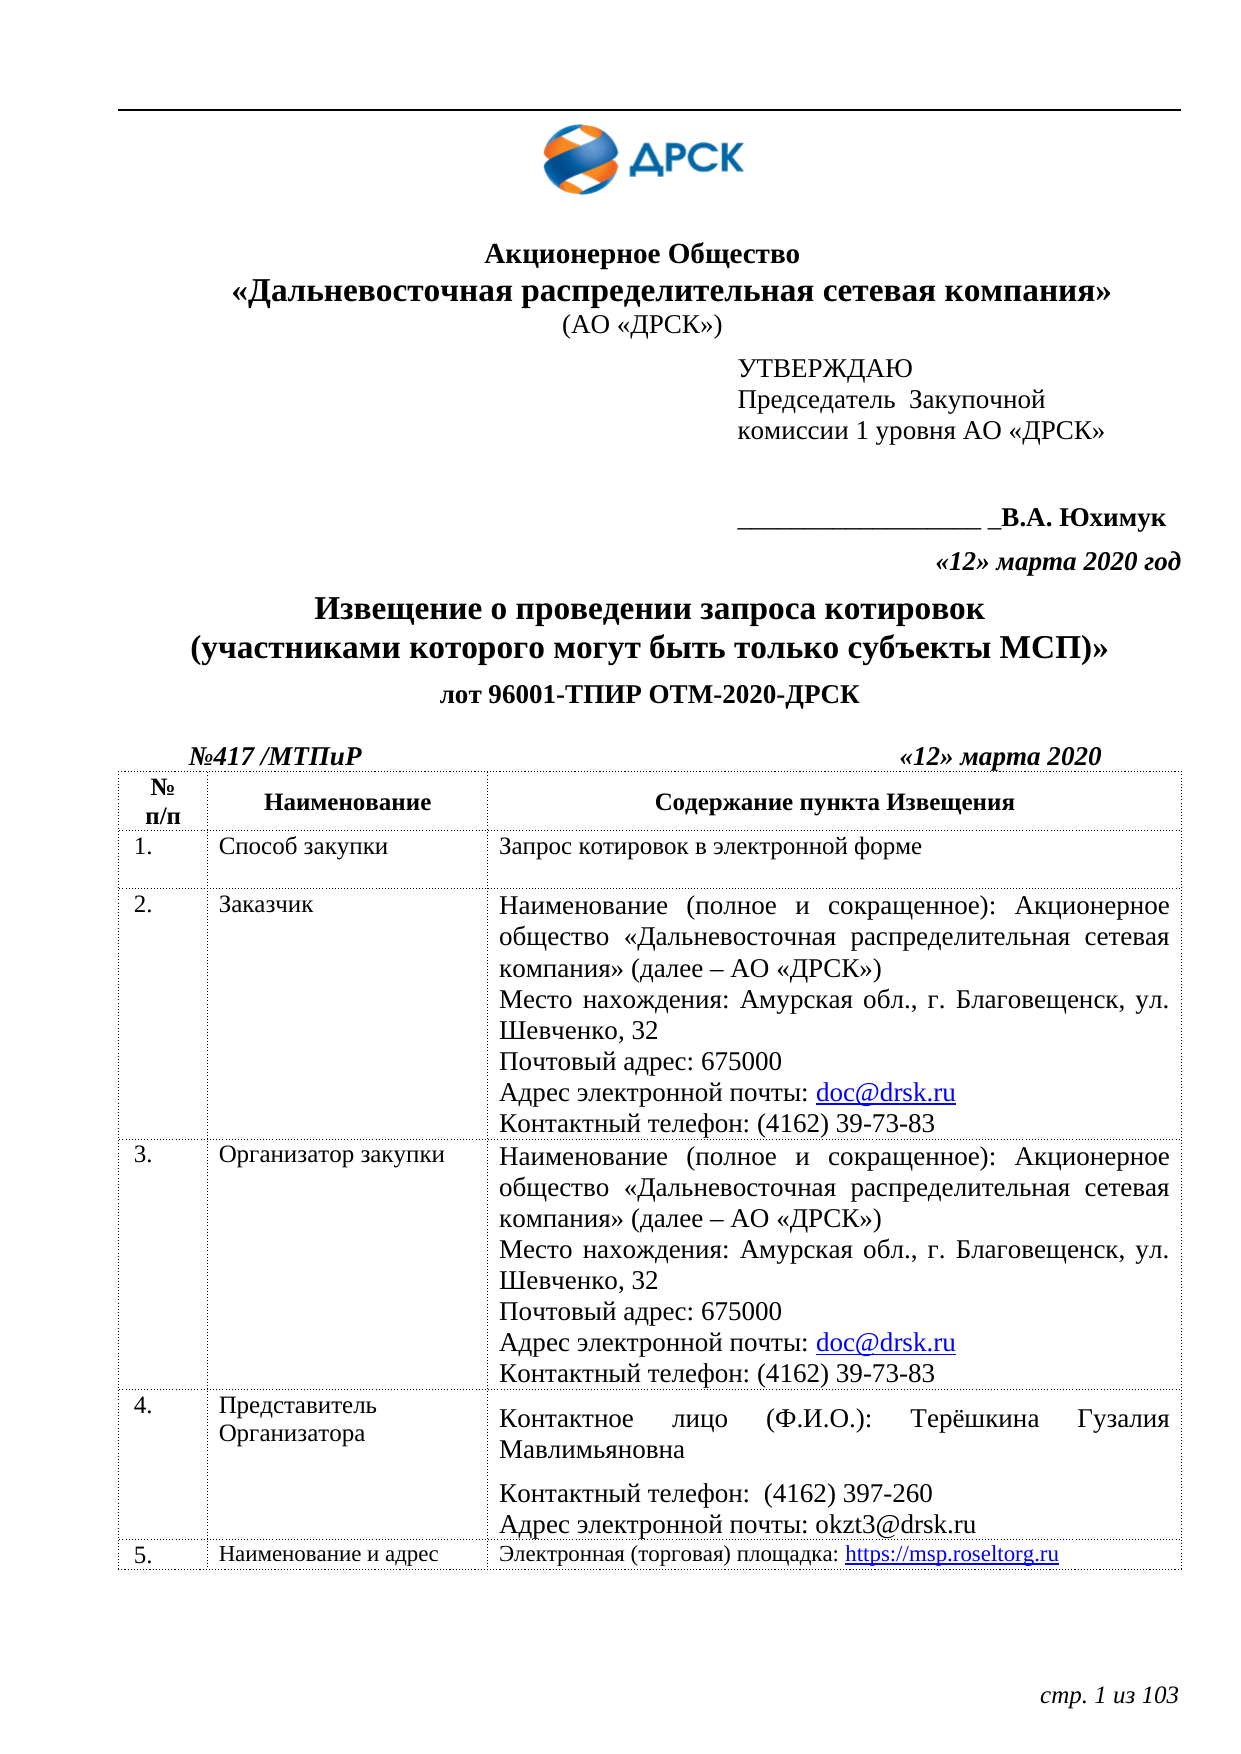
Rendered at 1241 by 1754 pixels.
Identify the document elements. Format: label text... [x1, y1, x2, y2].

text лот 96001-ТПИР ОТМ-2020-ДРСК [118, 678, 1181, 709]
table_cell Представитель Организатора [207, 1389, 488, 1539]
table_header Наименование [207, 771, 488, 830]
table_header № п/п [119, 771, 207, 830]
text комиссии 1 уровня АО «ДРСК» [737, 414, 1181, 445]
table_cell Организатор закупки [207, 1139, 488, 1389]
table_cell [207, 1539, 488, 1569]
text Председатель Закупочной [737, 383, 1181, 414]
table_header Содержание пункта Извещения [488, 771, 1182, 830]
table_cell Способ закупки [207, 830, 488, 888]
text __________________ _В.А. Юхимук [737, 501, 1181, 532]
table_cell [119, 1389, 207, 1539]
table_cell Заказчик [207, 888, 488, 1138]
table_cell [119, 888, 207, 1138]
text Извещение о проведении запроса котировок (участниками которого могут быть только субъекты МСП)» [118, 589, 1181, 665]
table_cell Контактное лицо (Ф.И.О.): Терёшкина Гузалия Мавлимьяновна Контактный телефон: (4162) 397-260 Адрес электронной почты: okzt3@drsk.ru [488, 1389, 1182, 1539]
text УТВЕРЖДАЮ [737, 352, 1181, 383]
table_cell [119, 830, 207, 888]
text (АО «ДРСК») [118, 308, 1166, 339]
table_cell Запрос котировок в электронной форме [488, 830, 1182, 888]
table_cell Наименование (полное и сокращенное): Акционерное общество «Дальневосточная распределительная сетевая компания» (далее – АО «ДРСК») Место нахождения: Амурская обл., г. Благовещенск, ул. Шевченко, 32 Почтовый адрес: 675000 Адрес электронной почты: doc@drsk.ru Контактный телефон: (4162) 39-73-83 [488, 888, 1182, 1138]
table_header №417 /МТПиР [118, 709, 617, 771]
table_cell Наименование (полное и сокращенное): Акционерное общество «Дальневосточная распределительная сетевая компания» (далее – АО «ДРСК») Место нахождения: Амурская обл., г. Благовещенск, ул. Шевченко, 32 Почтовый адрес: 675000 Адрес электронной почты: doc@drsk.ru Контактный телефон: (4162) 39-73-83 [488, 1139, 1182, 1389]
text Акционерное Общество [118, 236, 1166, 270]
text «12» марта 2020 год [118, 545, 1181, 576]
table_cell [488, 1539, 1182, 1569]
table_header «12» марта 2020 [617, 709, 1115, 771]
table_cell [119, 1539, 207, 1569]
table_cell [119, 1139, 207, 1389]
picture [540, 123, 759, 195]
text «Дальневосточная распределительная сетевая компания» [118, 270, 1166, 308]
